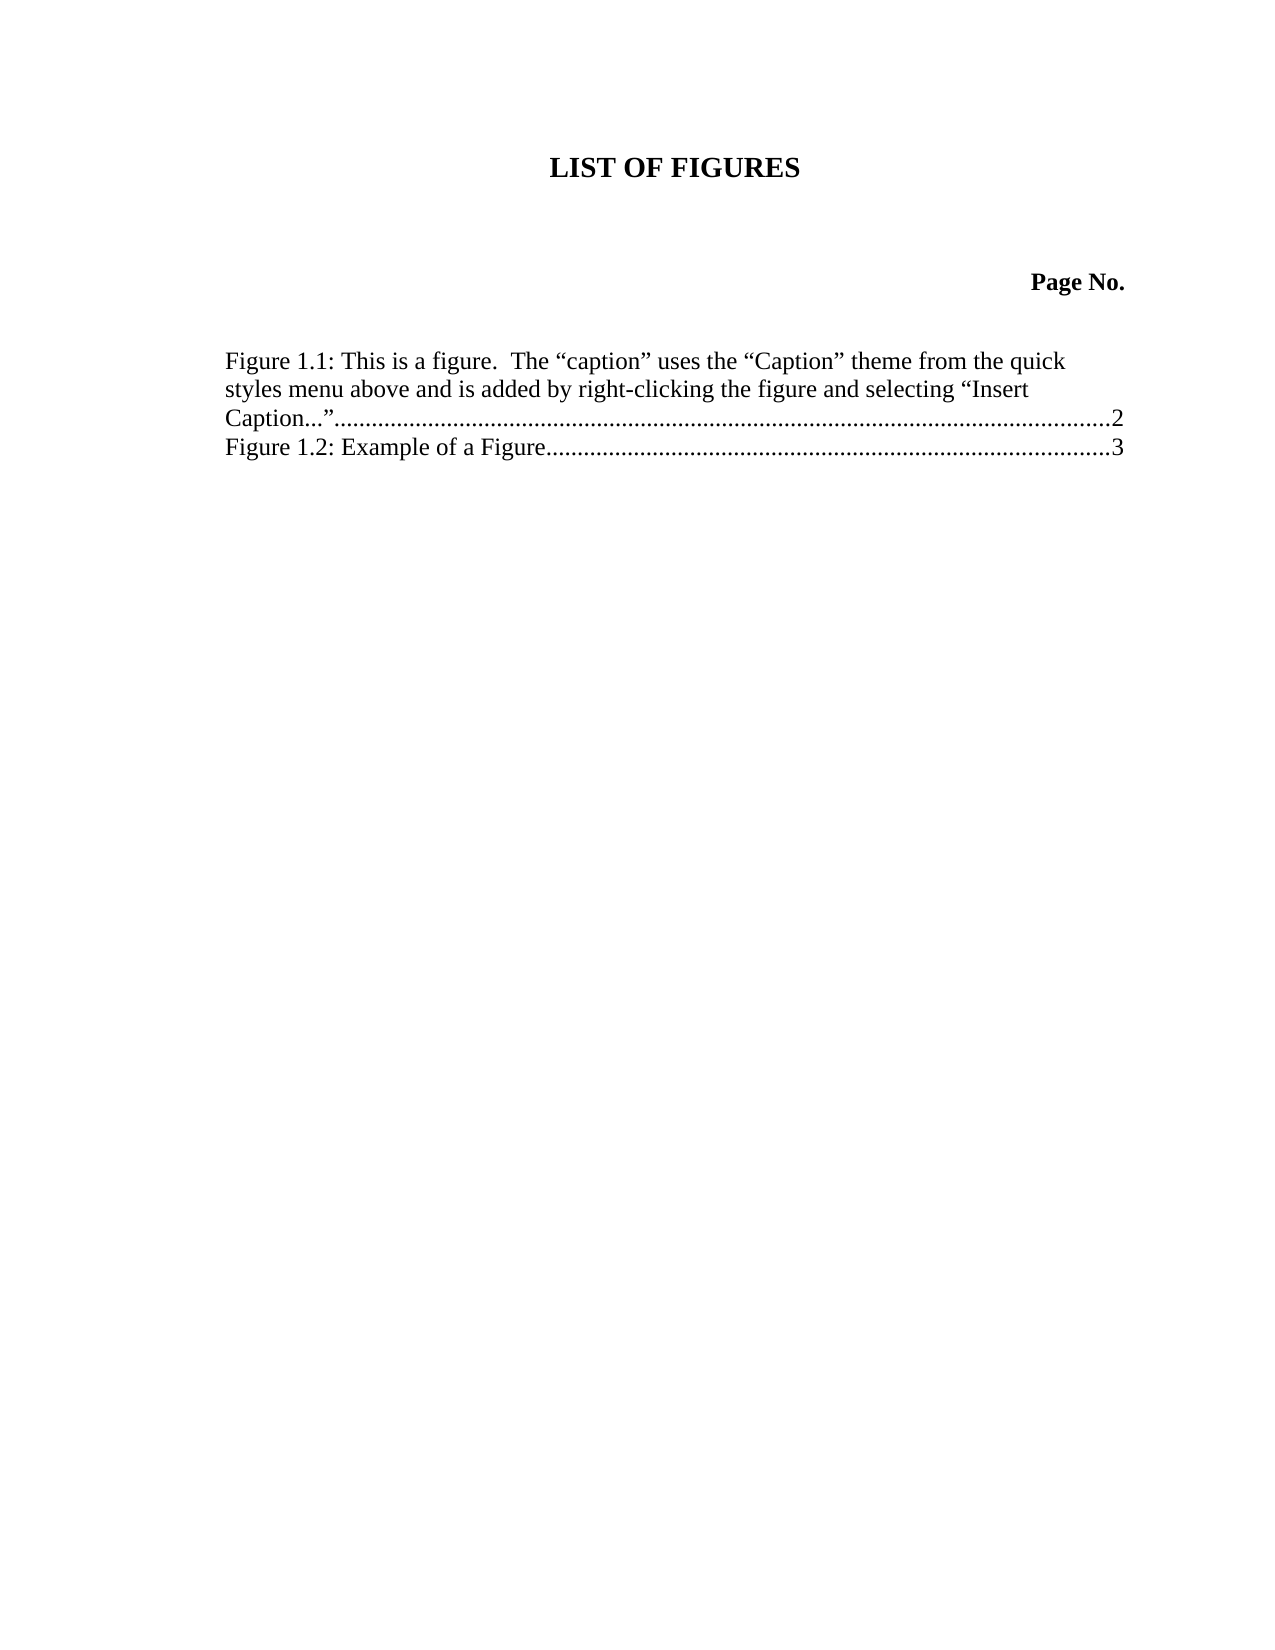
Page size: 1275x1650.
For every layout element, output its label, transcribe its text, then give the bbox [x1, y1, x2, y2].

text Page No. [225, 267, 1125, 296]
text Figure 1.2: Example of a Figure 3 [225, 432, 1125, 461]
subtitle LIST OF FIGURES [225, 150, 1125, 183]
text Figure 1.1: This is a figure. The “caption” uses the “Caption” theme from the quick styles menu above and is added by right-clicking the figure and selecting “Insert Caption...” 2 [225, 346, 1125, 432]
